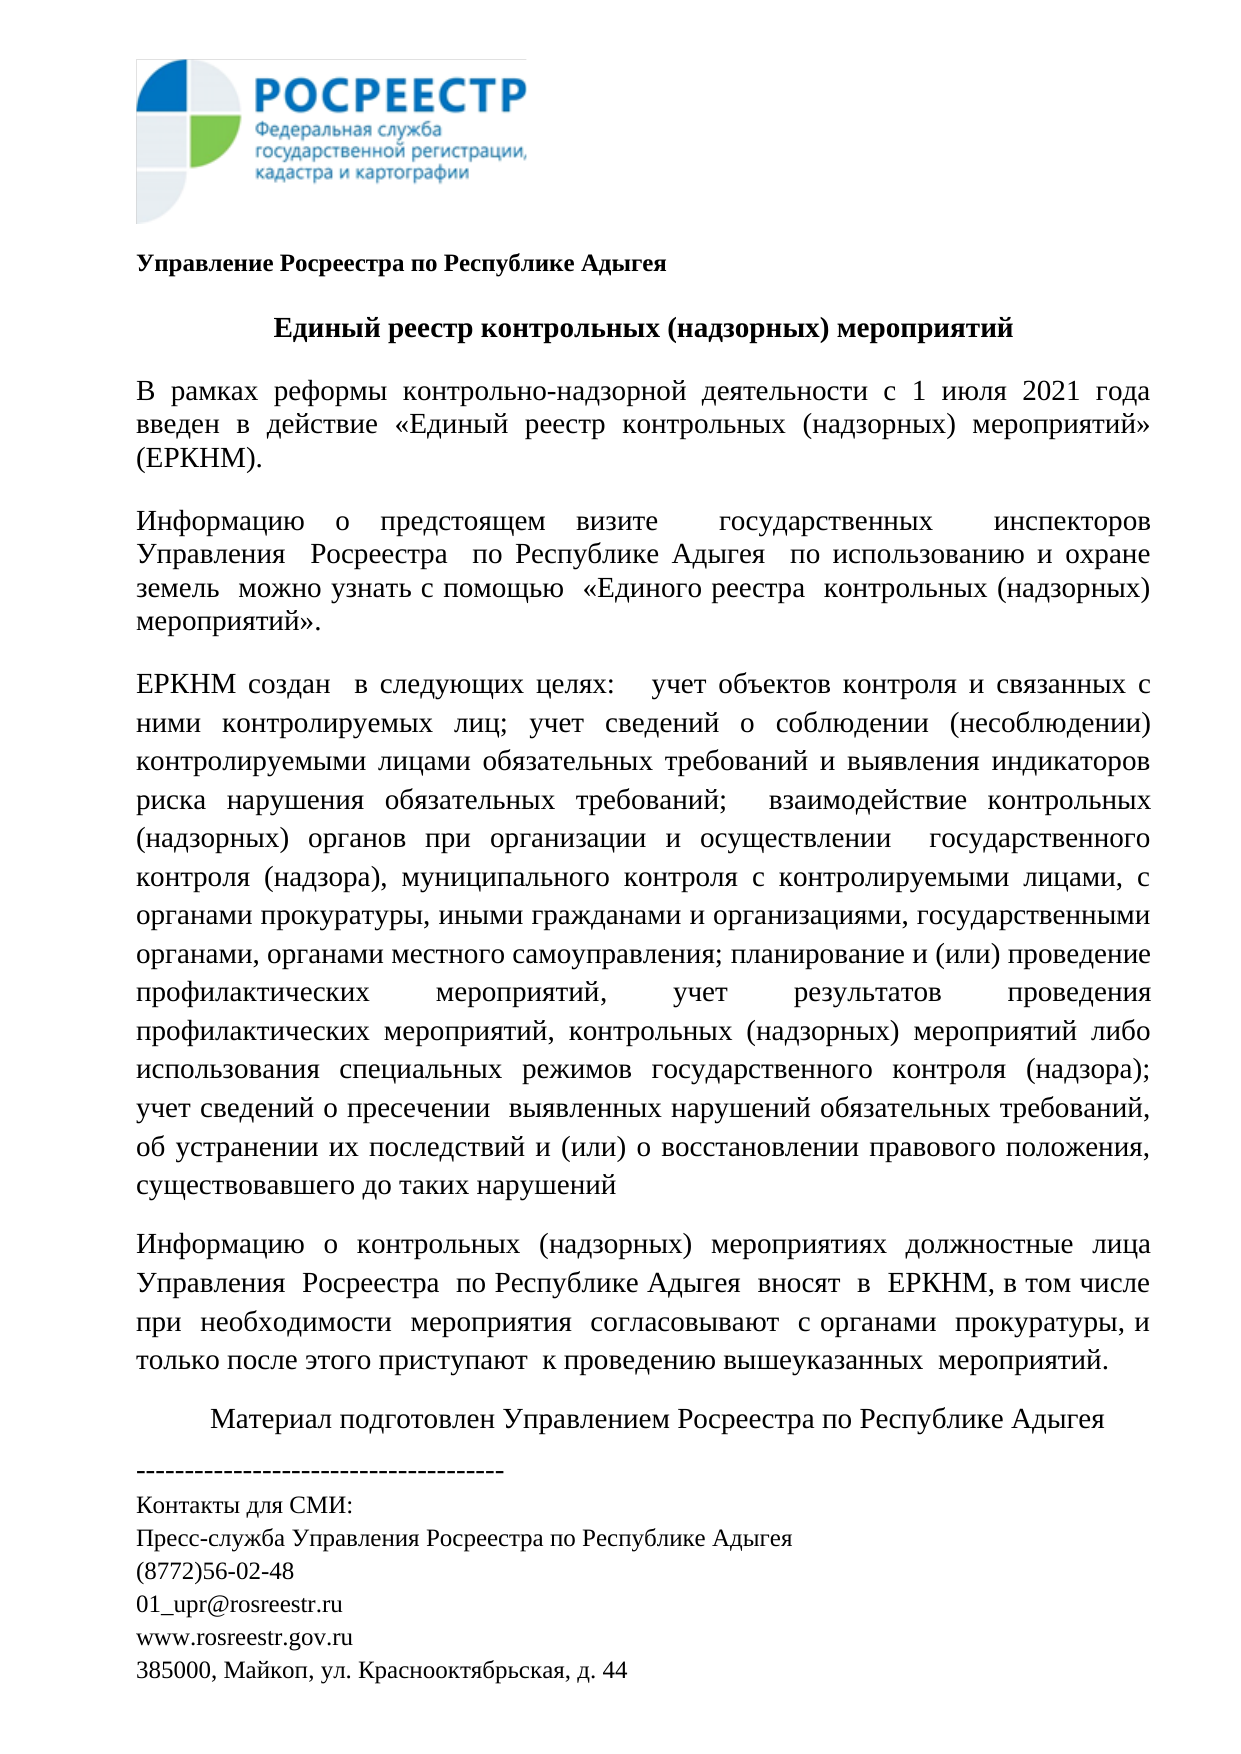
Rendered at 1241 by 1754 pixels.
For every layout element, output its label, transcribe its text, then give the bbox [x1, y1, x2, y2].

text Контакты для СМИ: [136, 1490, 1152, 1519]
text Материал подготовлен Управлением Росреестра по Республике Адыгея [136, 1402, 1152, 1435]
text Информацию о предстоящем визите государственных инспекторов Управления Росреестра по Республике Адыгея по использованию и охране земель можно узнать с помощью «Единого реестра контрольных (надзорных) мероприятий». [136, 503, 1152, 637]
text www.rosreestr.gov.ru [136, 1622, 1152, 1651]
text 01_upr@rosreestr.ru [136, 1589, 1152, 1618]
text Информацию о контрольных (надзорных) мероприятиях должностные лица Управления Росреестра по Республике Адыгея вносят в ЕРКНМ, в том числе при необходимости мероприятия согласовывают с органами прокуратуры, и только после этого приступают к проведению вышеуказанных мероприятий. [136, 1227, 1152, 1376]
picture [135, 59, 527, 224]
text -------------------------------------- [136, 1452, 1152, 1485]
text Единый реестр контрольных (надзорных) мероприятий [136, 310, 1152, 344]
text Управление Росреестра по Республике Адыгея [136, 248, 1152, 277]
text В рамках реформы контрольно-надзорной деятельности с 1 июля 2021 года введен в действие «Единый реестр контрольных (надзорных) мероприятий» (ЕРКНМ). [136, 373, 1152, 474]
text 385000, Майкоп, ул. Краснооктябрьская, д. 44 [136, 1656, 1152, 1684]
text ЕРКНМ создан в следующих целях: учет объектов контроля и связанных с ними контролируемых лиц; учет сведений о соблюдении (несоблюдении) контролируемыми лицами обязательных требований и выявления индикаторов риска нарушения обязательных требований; взаимодействие контрольных (надзорных) органов при организации и осуществлении государственного контроля (надзора), муниципального контроля с контролируемыми лицами, с органами прокуратуры, иными гражданами и организациями, государственными органами, органами местного самоуправления; планирование и (или) проведение профилактических мероприятий, учет результатов проведения профилактических мероприятий, контрольных (надзорных) мероприятий либо использования специальных режимов государственного контроля (надзора); учет сведений о пресечении выявленных нарушений обязательных требований, об устранении их последствий и (или) о восстановлении правового положения, существовавшего до таких нарушений [136, 666, 1152, 1201]
text (8772)56-02-48 [136, 1556, 1152, 1585]
text Пресс-служба Управления Росреестра по Республике Адыгея [136, 1523, 1152, 1552]
